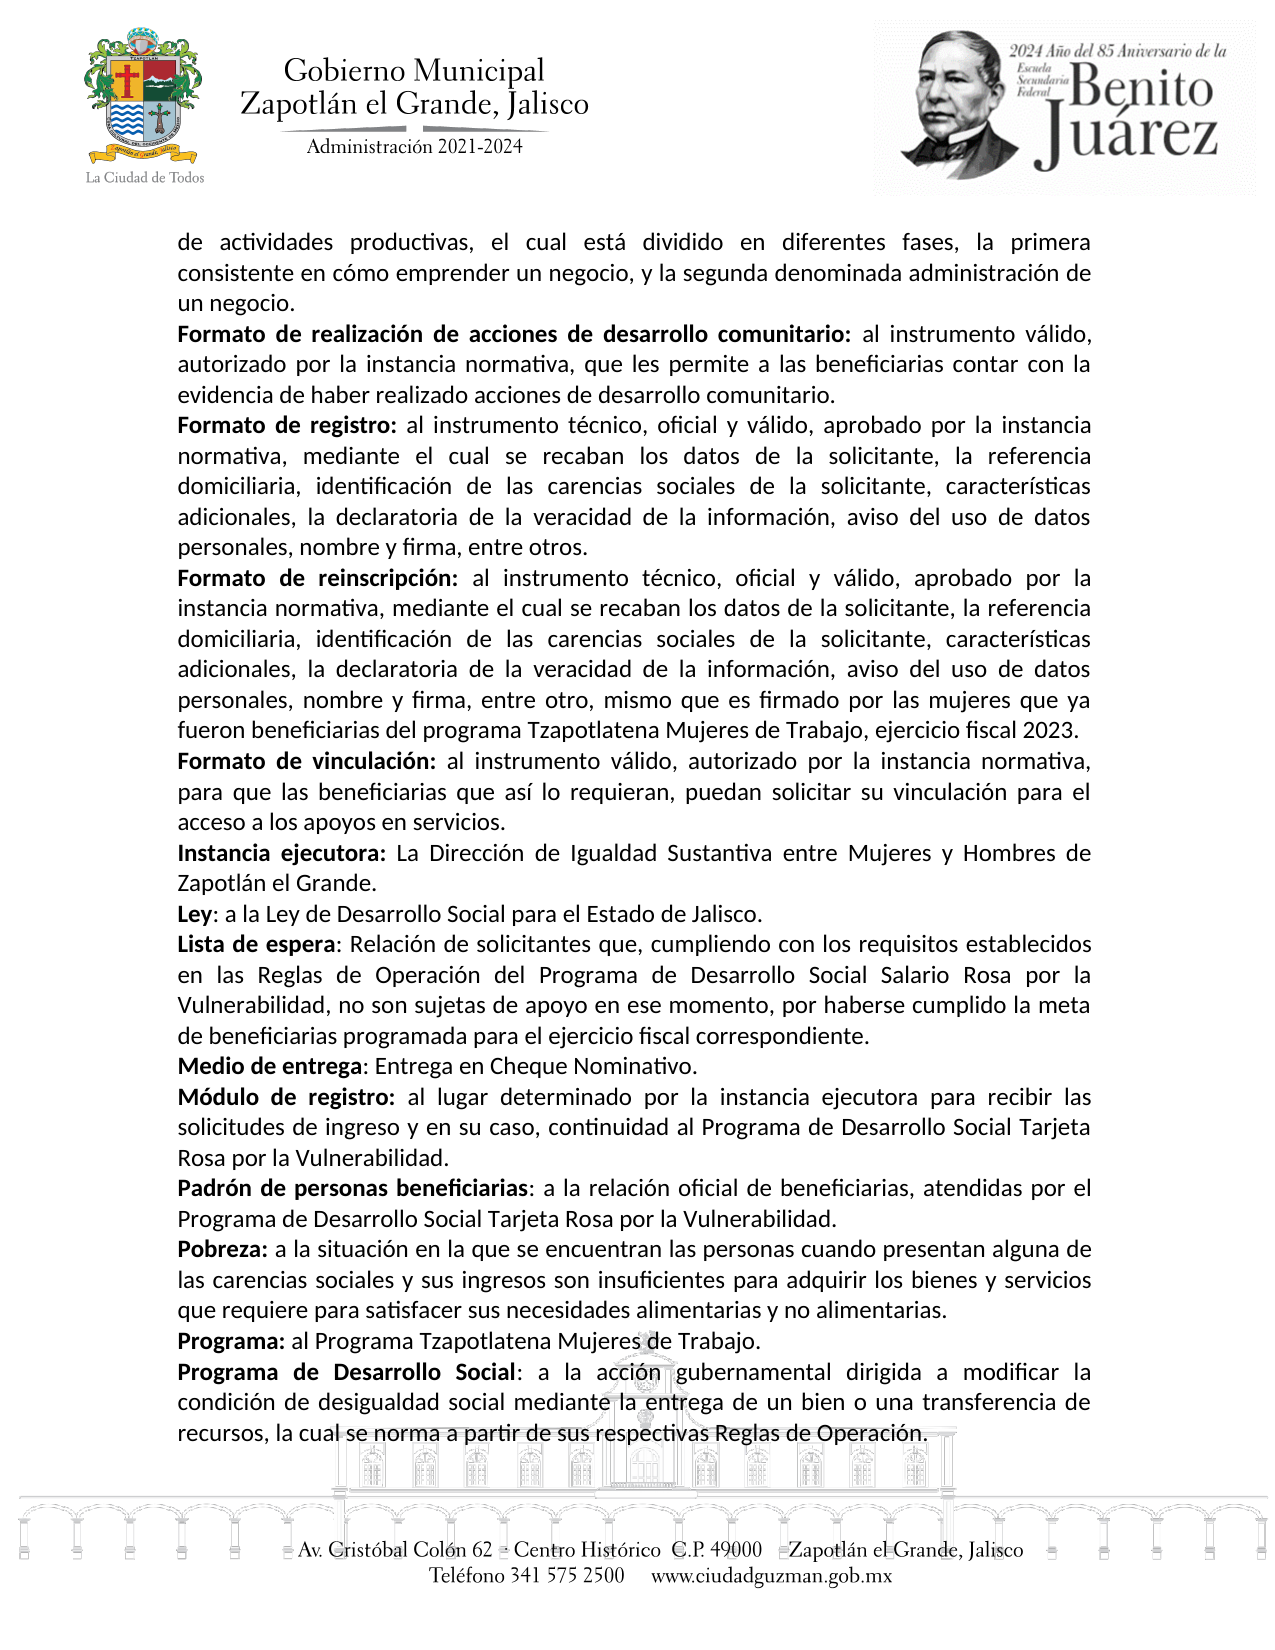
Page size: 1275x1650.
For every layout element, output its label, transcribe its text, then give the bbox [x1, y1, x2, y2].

text Instancia ejecutora: La Dirección de Igualdad Sustantiva entre Mujeres y Hombres de Zapotlán el Grande. [177, 837, 1093, 898]
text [177, 226, 1093, 318]
text Módulo de registro: al lugar determinado por la instancia ejecutora para recibir las solicitudes de ingreso y en su caso, continuidad al Programa de Desarrollo Social Tarjeta Rosa por la Vulnerabilidad. [177, 1081, 1093, 1172]
text Formato de vinculación: al instrumento válido, autorizado por la instancia normativa, para que las beneficiarias que así lo requieran, puedan solicitar su vinculación para el acceso a los apoyos en servicios. [177, 745, 1093, 837]
text Ley: a la Ley de Desarrollo Social para el Estado de Jalisco. [177, 898, 1093, 928]
text Lista de espera: Relación de solicitantes que, cumpliendo con los requisitos establecidos en las Reglas de Operación del Programa de Desarrollo Social Salario Rosa por la Vulnerabilidad, no son sujetas de apoyo en ese momento, por haberse cumplido la meta de beneficiarias programada para el ejercicio fiscal correspondiente. [177, 928, 1093, 1050]
text Programa: al Programa Tzapotlatena Mujeres de Trabajo. [177, 1325, 1093, 1356]
text Padrón de personas beneficiarias: a la relación oficial de beneficiarias, atendidas por el Programa de Desarrollo Social Tarjeta Rosa por la Vulnerabilidad. [177, 1172, 1093, 1233]
text Programa de Desarrollo Social: a la acción gubernamental dirigida a modificar la condición de desigualdad social mediante la entrega de un bien o una transferencia de recursos, la cual se norma a partir de sus respectivas Reglas de Operación. [177, 1356, 1093, 1447]
text Pobreza: a la situación en la que se encuentran las personas cuando presentan alguna de las carencias sociales y sus ingresos son insuficientes para adquirir los bienes y servicios que requiere para satisfacer sus necesidades alimentarias y no alimentarias. [177, 1233, 1093, 1325]
text Formato de reinscripción: al instrumento técnico, oficial y válido, aprobado por la instancia normativa, mediante el cual se recaban los datos de la solicitante, la referencia domiciliaria, identificación de las carencias sociales de la solicitante, características adicionales, la declaratoria de la veracidad de la información, aviso del uso de datos personales, nombre y firma, entre otro, mismo que es firmado por las mujeres que ya fueron beneficiarias del programa Tzapotlatena Mujeres de Trabajo, ejercicio fiscal 2023. [177, 562, 1093, 745]
text Formato de registro: al instrumento técnico, oficial y válido, aprobado por la instancia normativa, mediante el cual se recaban los datos de la solicitante, la referencia domiciliaria, identificación de las carencias sociales de la solicitante, características adicionales, la declaratoria de la veracidad de la información, aviso del uso de datos personales, nombre y firma, entre otros. [177, 409, 1093, 562]
text Formato de realización de acciones de desarrollo comunitario: al instrumento válido, autorizado por la instancia normativa, que les permite a las beneficiarias contar con la evidencia de haber realizado acciones de desarrollo comunitario. [177, 318, 1093, 409]
text Medio de entrega: Entrega en Cheque Nominativo. [177, 1050, 1093, 1081]
picture [5, 0, 1275, 1631]
